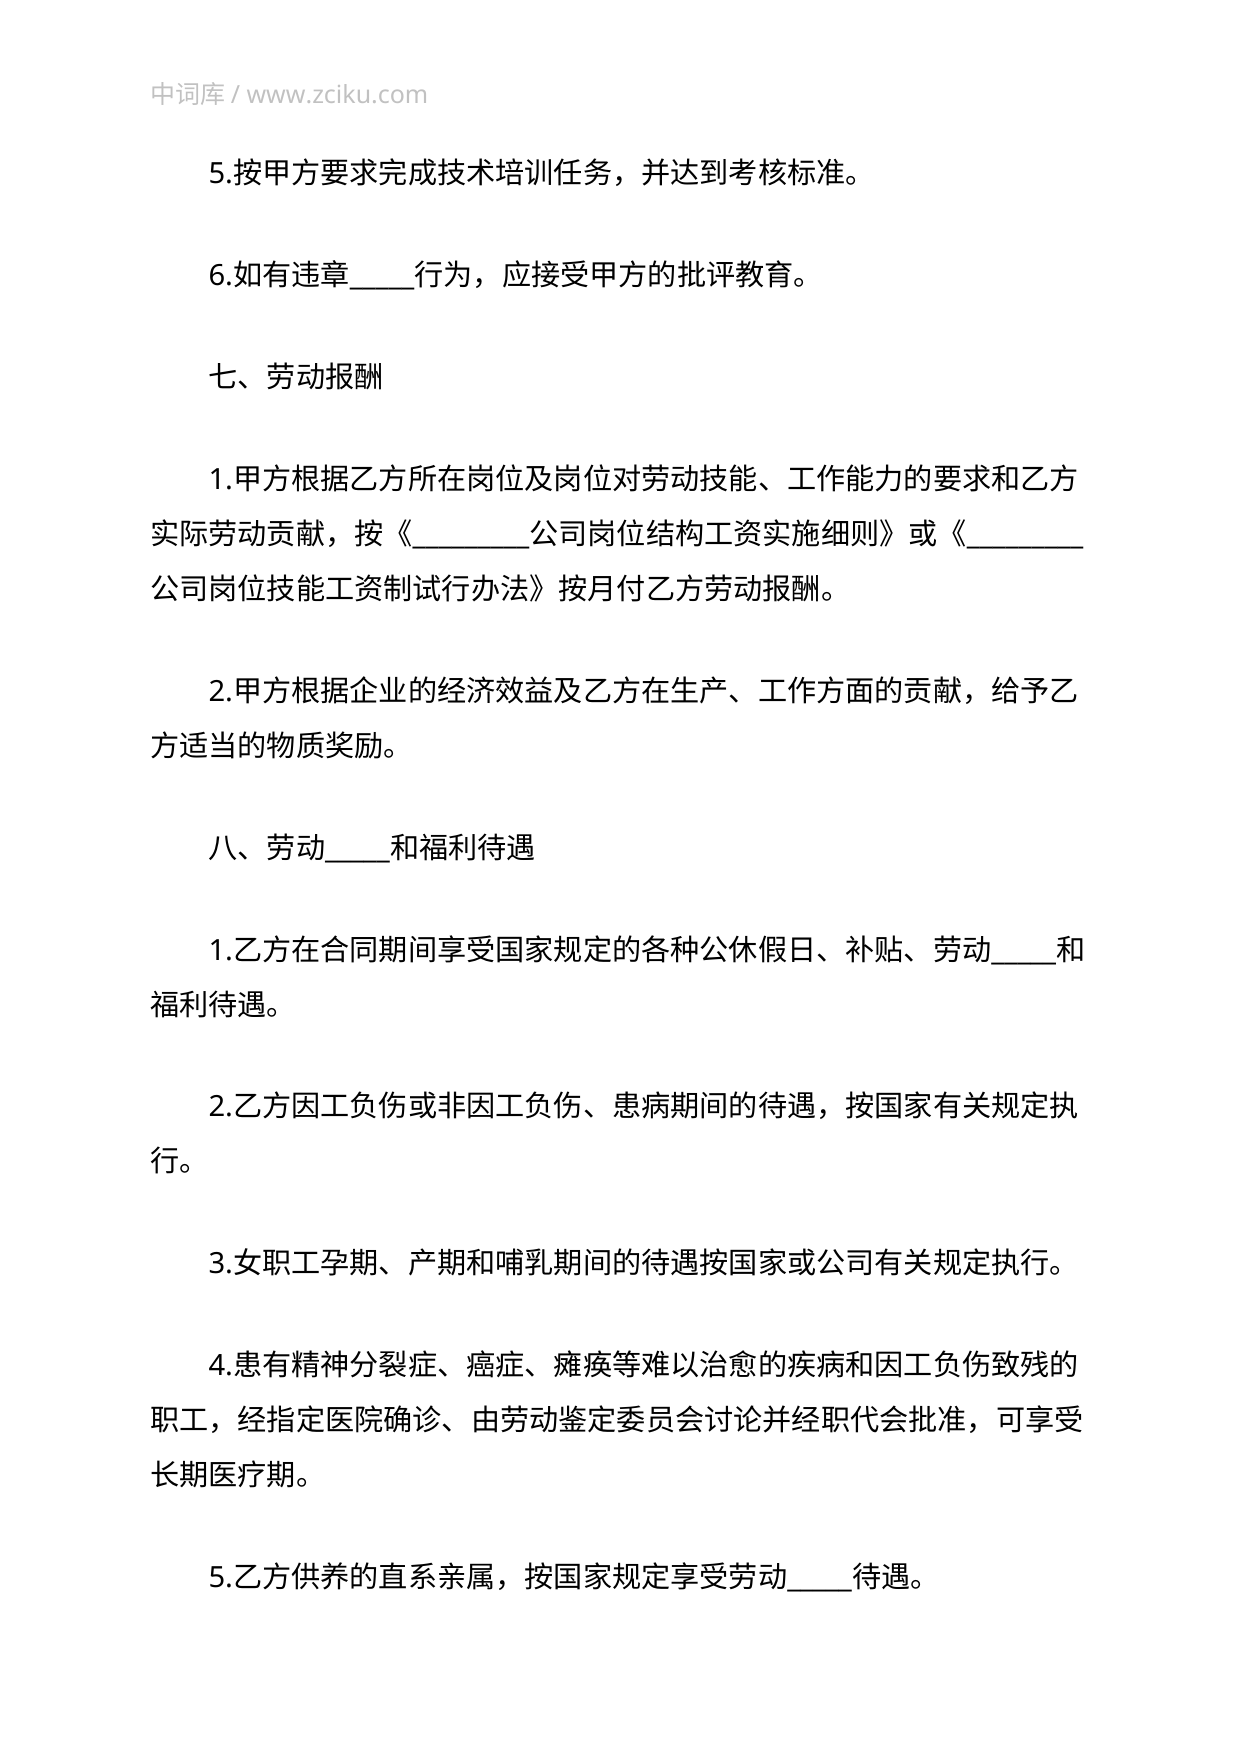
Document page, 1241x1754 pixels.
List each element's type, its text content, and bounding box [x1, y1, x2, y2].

text 5.按甲方要求完成技术培训任务，并达到考核标准。 [150, 150, 1090, 192]
text 七、劳动报酬 [150, 354, 1090, 396]
text 2.乙方因工负伤或非因工负伤、患病期间的待遇，按国家有关规定执行。 [150, 1083, 1090, 1180]
text 2.甲方根据企业的经济效益及乙方在生产、工作方面的贡献，给予乙方适当的物质奖励。 [150, 667, 1090, 765]
text 八、劳动_____和福利待遇 [150, 824, 1090, 867]
text 3.女职工孕期、产期和哺乳期间的待遇按国家或公司有关规定执行。 [150, 1240, 1090, 1282]
text 1.甲方根据乙方所在岗位及岗位对劳动技能、工作能力的要求和乙方实际劳动贡献，按《_________公司岗位结构工资实施细则》或《_________公司岗位技能工资制试行办法》按月付乙方劳动报酬。 [150, 456, 1090, 608]
text 1.乙方在合同期间享受国家规定的各种公休假日、补贴、劳动_____和福利待遇。 [150, 926, 1090, 1023]
text 4.患有精神分裂症、癌症、瘫痪等难以治愈的疾病和因工负伤致残的职工，经指定医院确诊、由劳动鉴定委员会讨论并经职代会批准，可享受长期医疗期。 [150, 1342, 1090, 1494]
text 5.乙方供养的直系亲属，按国家规定享受劳动_____待遇。 [150, 1553, 1090, 1596]
text 6.如有违章_____行为，应接受甲方的批评教育。 [150, 252, 1090, 294]
